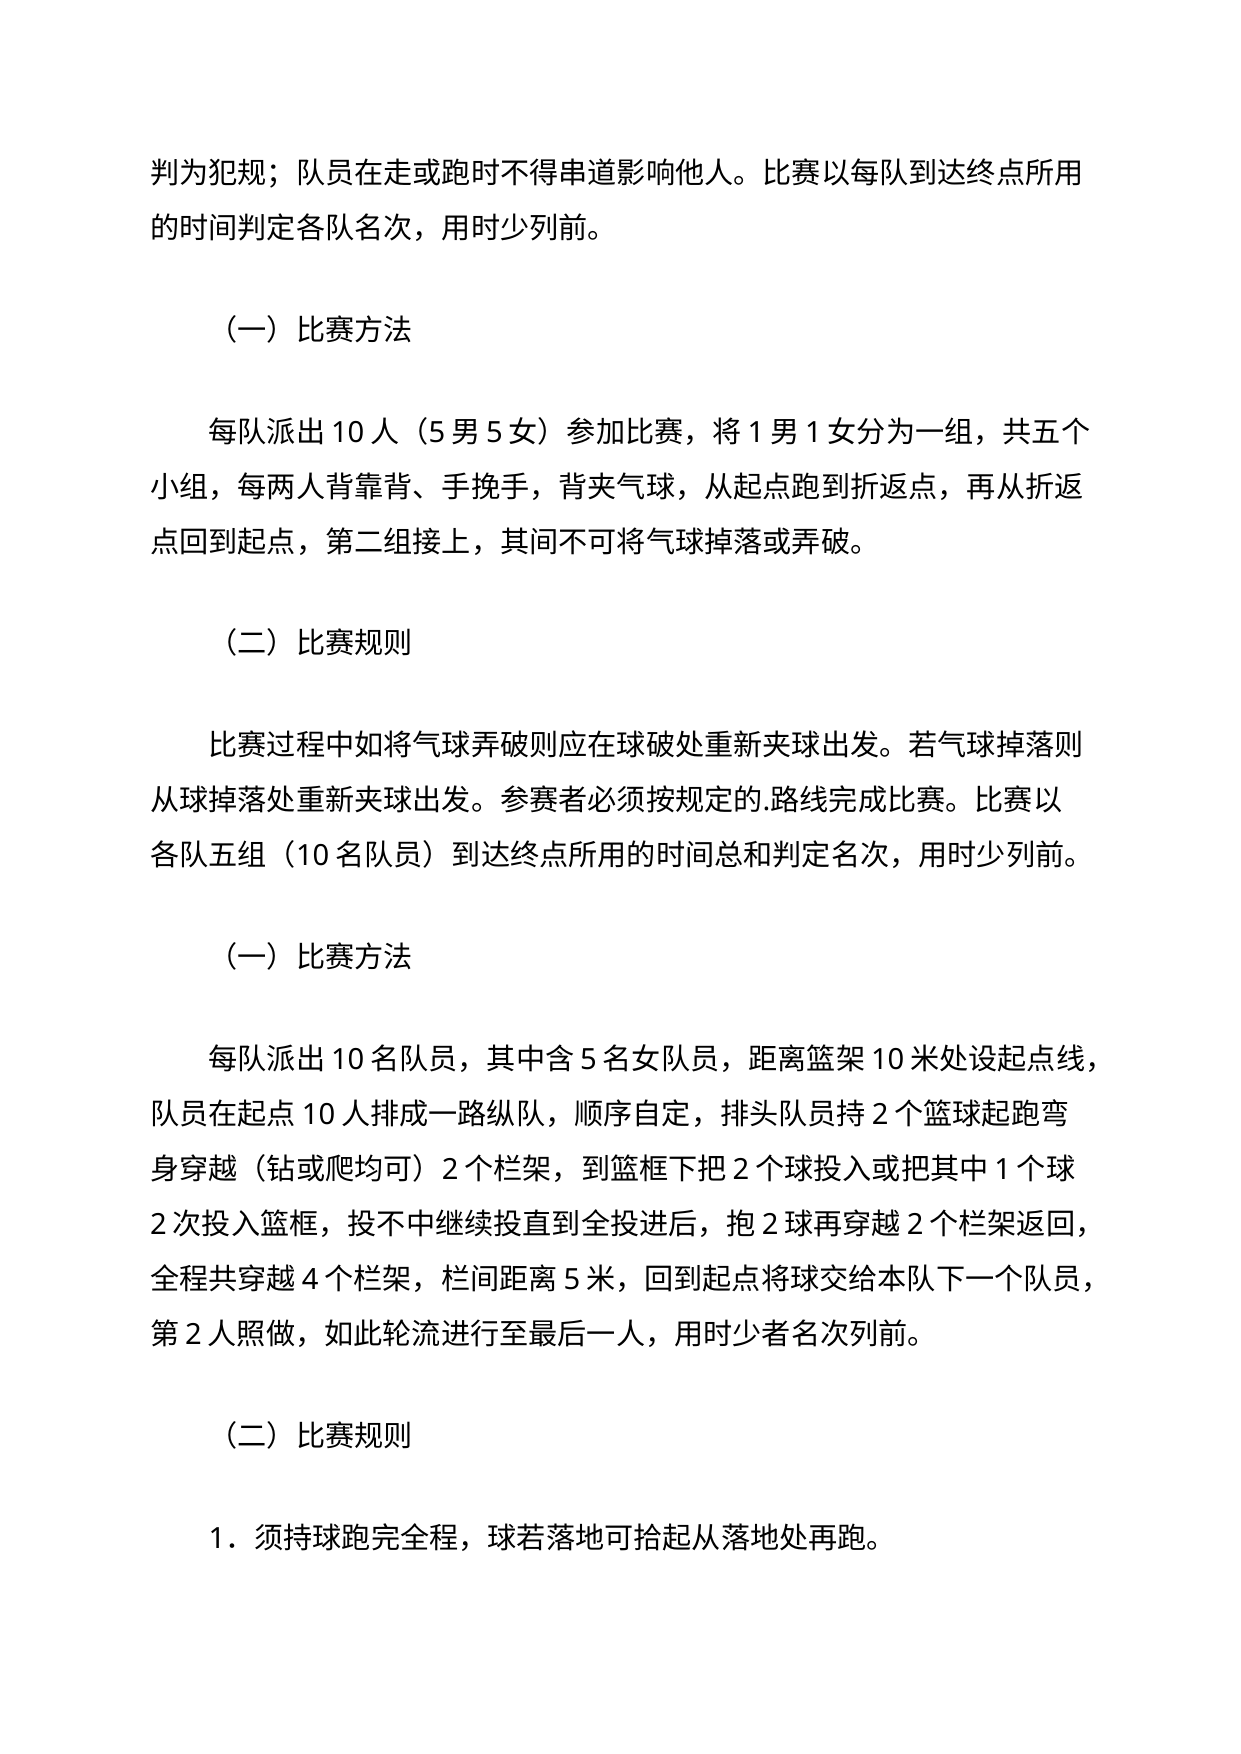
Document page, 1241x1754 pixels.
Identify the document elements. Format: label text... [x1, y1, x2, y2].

text （一）比赛方法 [150, 307, 1090, 349]
text 每队派出10名队员，其中含5名女队员，距离篮架10米处设起点线，队员在起点10人排成一路纵队，顺序自定，排头队员持2个篮球起跑弯身穿越（钻或爬均可）2个栏架，到篮框下把2个球投入或把其中1个球2次投入篮框，投不中继续投直到全投进后，抱2球再穿越2个栏架返回，全程共穿越4个栏架，栏间距离5米，回到起点将球交给本队下一个队员，第2人照做，如此轮流进行至最后一人，用时少者名次列前。 [150, 1036, 1090, 1353]
text 1．须持球跑完全程，球若落地可拾起从落地处再跑。 [150, 1514, 1090, 1557]
text （二）比赛规则 [150, 620, 1090, 662]
text 每队派出10人（5男5女）参加比赛，将1男1女分为一组，共五个小组，每两人背靠背、手挽手，背夹气球，从起点跑到折返点，再从折返点回到起点，第二组接上，其间不可将气球掉落或弄破。 [150, 408, 1090, 561]
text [150, 150, 1090, 247]
text 比赛过程中如将气球弄破则应在球破处重新夹球出发。若气球掉落则从球掉落处重新夹球出发。参赛者必须按规定的.路线完成比赛。比赛以各队五组（10名队员）到达终点所用的时间总和判定名次，用时少列前。 [150, 722, 1090, 874]
text （一）比赛方法 [150, 934, 1090, 976]
text （二）比赛规则 [150, 1412, 1090, 1455]
